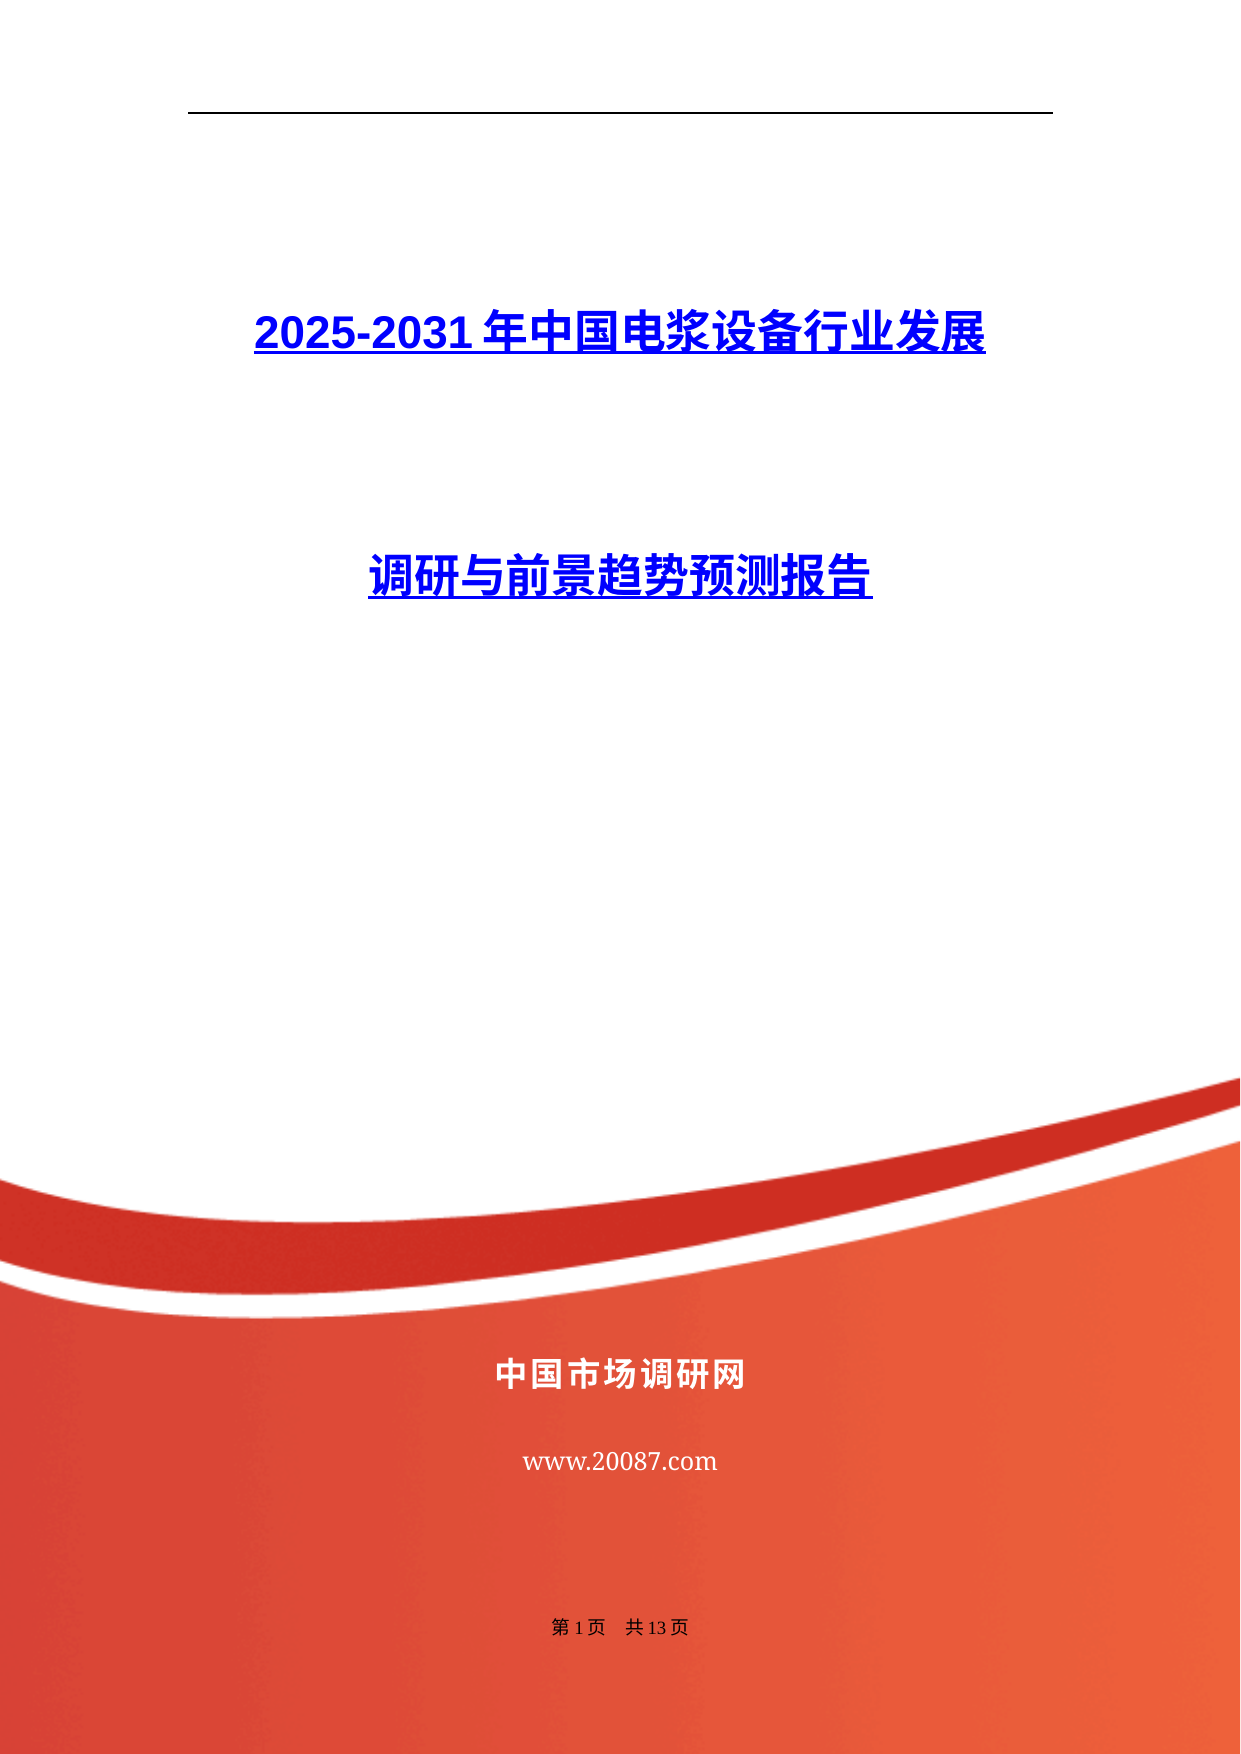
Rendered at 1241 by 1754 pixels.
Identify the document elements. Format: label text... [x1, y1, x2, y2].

table_header 2025-2031年中国电浆设备行业发展调研与前景趋势预测报告 [188, 207, 1053, 773]
subtitle 中国市场调研网 [187, 1339, 1053, 1404]
text www.20087.com [187, 1428, 1053, 1493]
picture [0, 1006, 1241, 1754]
